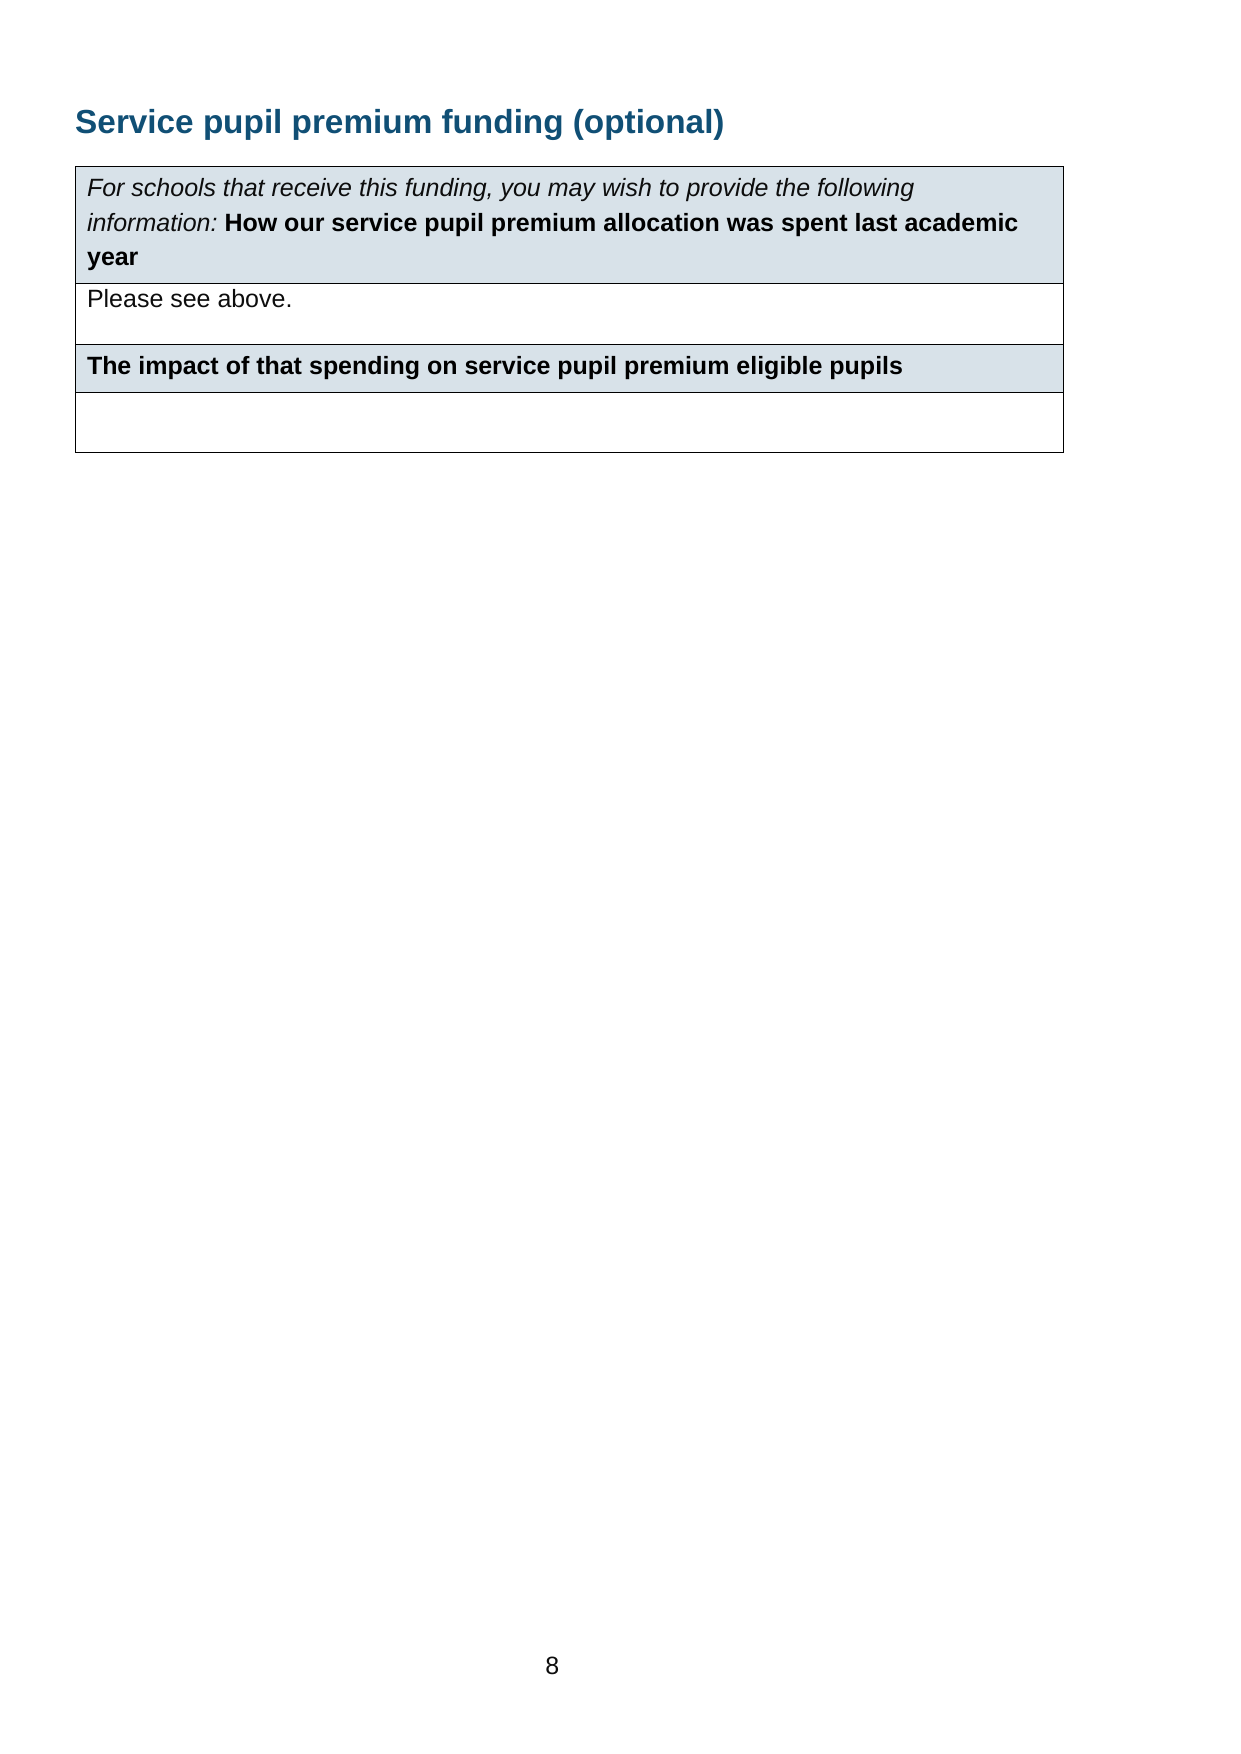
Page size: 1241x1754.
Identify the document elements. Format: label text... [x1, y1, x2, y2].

table_cell [76, 393, 1063, 452]
table_cell The impact of that spending on service pupil premium eligible pupils [76, 345, 1063, 392]
subtitle Service pupil premium funding (optional) [75, 103, 1165, 141]
table_cell Please see above. [76, 284, 1063, 343]
table_header For schools that receive this funding, you may wish to provide the following information: How our service pupil premium allocation was spent last academic year [76, 167, 1063, 283]
